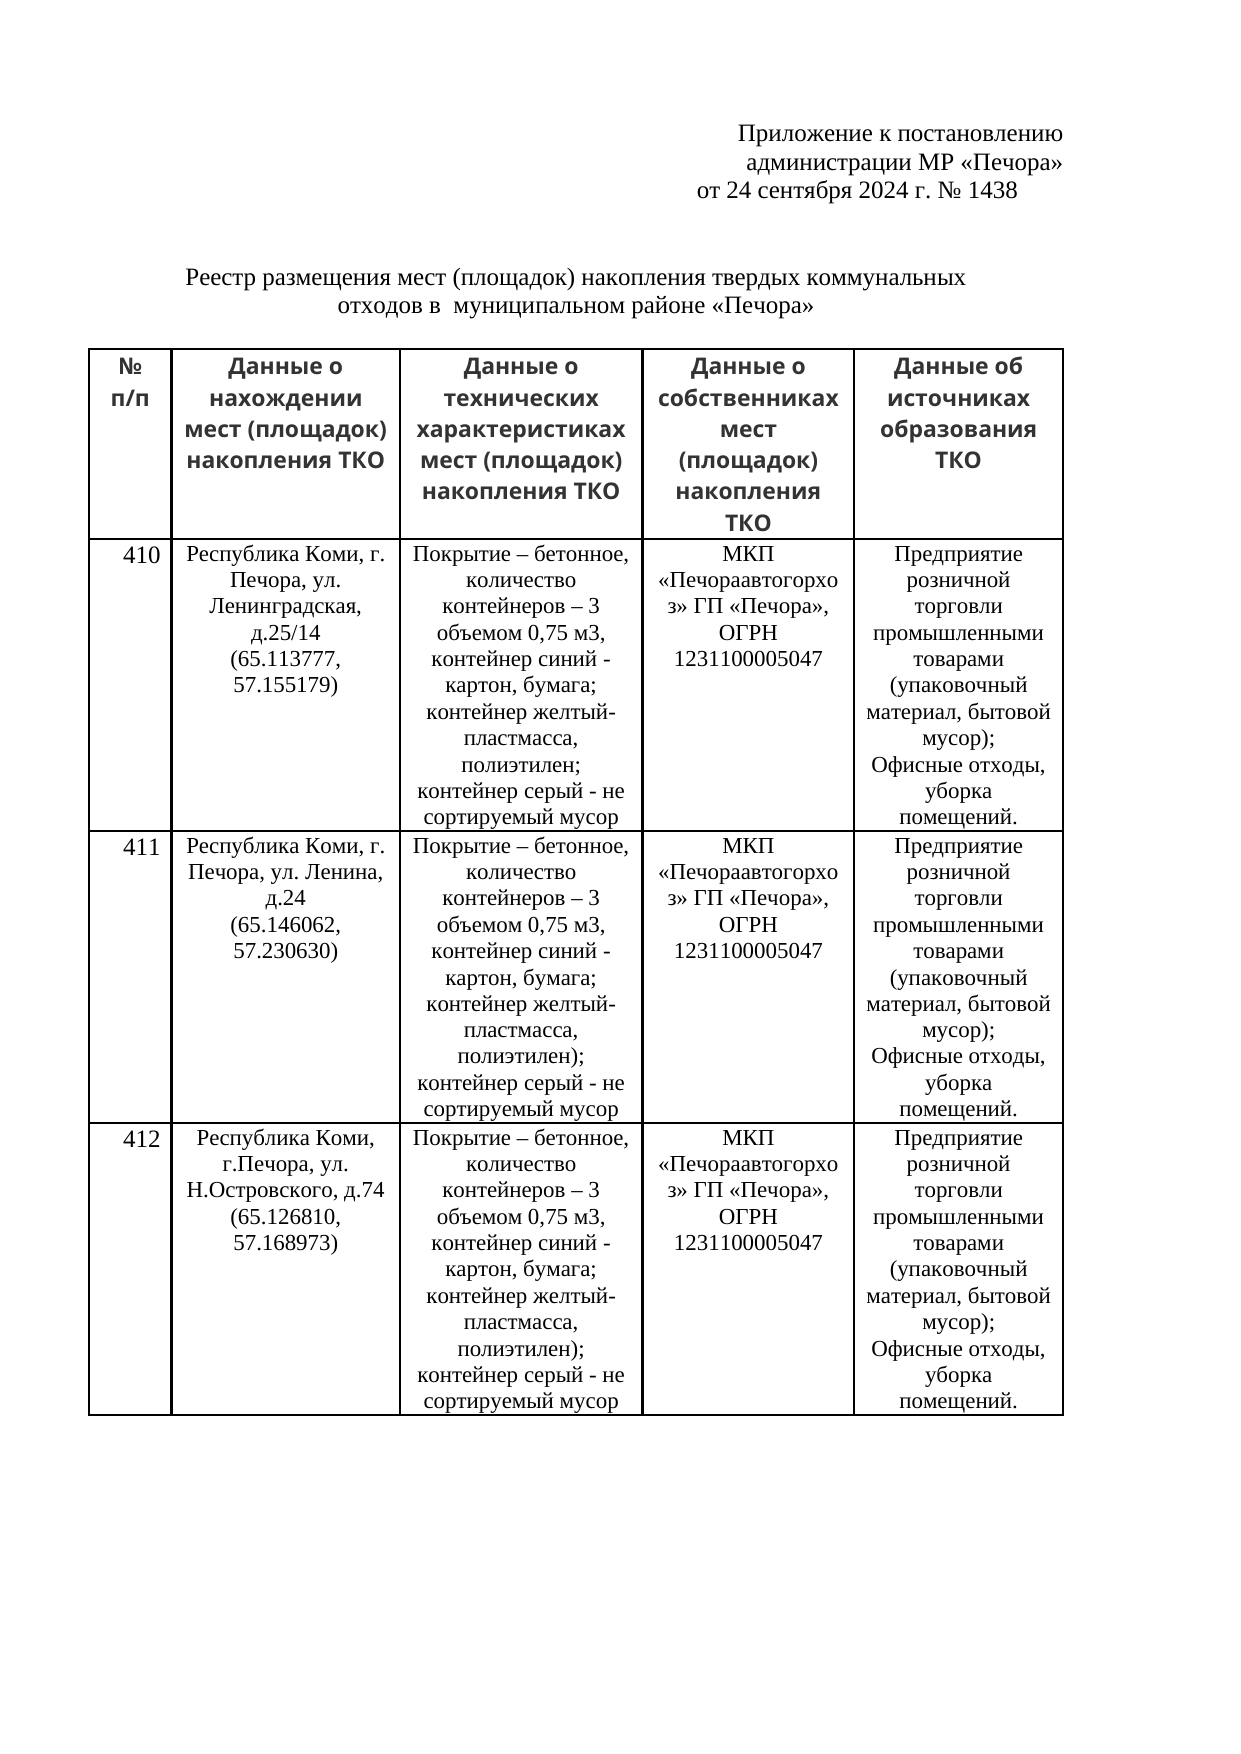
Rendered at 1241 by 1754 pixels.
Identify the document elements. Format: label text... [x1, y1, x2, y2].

table_cell Республика Коми, г. Печора, ул. Ленина, д.24 (65.146062, 57.230630) [173, 832, 399, 1122]
table_cell МКП «Печораавтогорхоз» ГП «Печора», ОГРН 1231100005047 [644, 1124, 853, 1414]
table_cell Республика Коми, г. Печора, ул. Ленинградская, д.25/14 (65.113777, 57.155179) [173, 540, 399, 830]
table_cell Предприятие розничной торговли промышленными товарами (упаковочный материал, бытовой мусор); Офисные отходы, уборка помещений. [855, 540, 1062, 830]
text от 24 сентября 2024 г. № 1438 [89, 176, 1063, 204]
text Приложение к постановлению [89, 118, 1063, 147]
table_cell Покрытие – бетонное, количество контейнеров – 3 объемом 0,75 м3, контейнер синий -картон, бумага; контейнер желтый-пластмасса, полиэтилен); контейнер серый - не сортируемый мусор [401, 1124, 641, 1414]
table_header № п/п [90, 350, 170, 538]
table_cell Республика Коми, г.Печора, ул. Н.Островского, д.74 (65.126810, 57.168973) [173, 1124, 399, 1414]
table_header Данные об источниках образования ТКО [855, 350, 1062, 538]
text Реестр размещения мест (площадок) накопления твердых коммунальных [89, 262, 1063, 291]
table_cell 410 [90, 540, 170, 830]
table_header Данные о нахождении мест (площадок) накопления ТКО [173, 350, 399, 538]
text администрации МР «Печора» [89, 147, 1063, 176]
table_cell Покрытие – бетонное, количество контейнеров – 3 объемом 0,75 м3, контейнер синий -картон, бумага; контейнер желтый-пластмасса, полиэтилен; контейнер серый - не сортируемый мусор [401, 540, 641, 830]
table_header Данные о технических характеристиках мест (площадок) накопления ТКО [401, 350, 641, 538]
text отходов в муниципальном районе «Печора» [89, 291, 1063, 319]
table_cell Предприятие розничной торговли промышленными товарами (упаковочный материал, бытовой мусор); Офисные отходы, уборка помещений. [855, 832, 1062, 1122]
table_cell Покрытие – бетонное, количество контейнеров – 3 объемом 0,75 м3, контейнер синий -картон, бумага; контейнер желтый-пластмасса, полиэтилен); контейнер серый - не сортируемый мусор [401, 832, 641, 1122]
table_cell 411 [90, 832, 170, 1122]
table_header Данные о собственниках мест (площадок) накопления ТКО [644, 350, 853, 538]
table_cell МКП «Печораавтогорхоз» ГП «Печора», ОГРН 1231100005047 [644, 832, 853, 1122]
table_cell МКП «Печораавтогорхоз» ГП «Печора», ОГРН 1231100005047 [644, 540, 853, 830]
table_cell Предприятие розничной торговли промышленными товарами (упаковочный материал, бытовой мусор); Офисные отходы, уборка помещений. [855, 1124, 1062, 1414]
table_cell 412 [90, 1124, 170, 1414]
